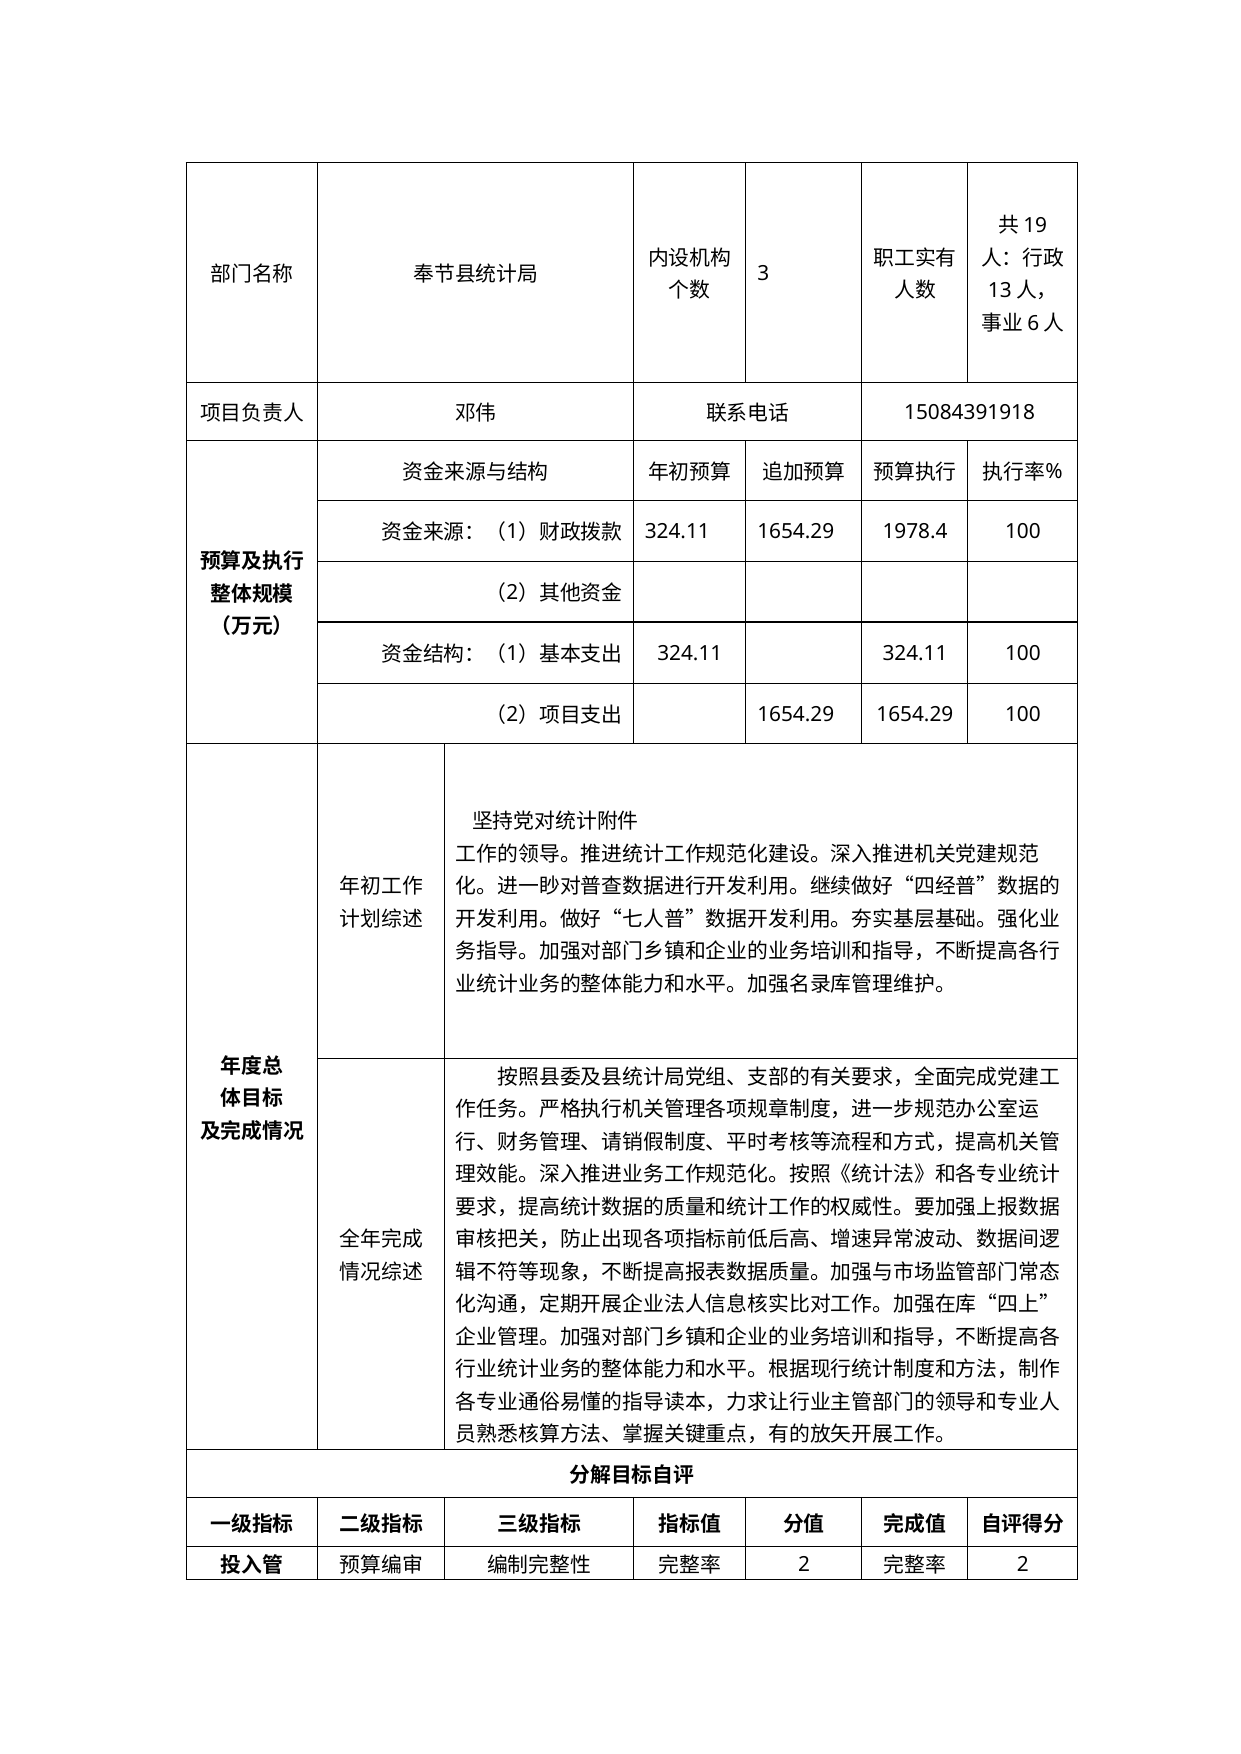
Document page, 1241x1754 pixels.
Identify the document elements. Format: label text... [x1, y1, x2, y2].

table_cell 3 [746, 163, 861, 382]
table_cell 年初工作 计划综述 [318, 744, 444, 1058]
table_cell 职工实有人数 [862, 163, 967, 382]
table_cell 资金来源与结构 [318, 441, 633, 499]
table_cell 联系电话 [634, 383, 861, 440]
table_cell 2 [968, 1547, 1077, 1579]
table_cell [746, 623, 861, 682]
table_cell 自评得分 [968, 1498, 1077, 1546]
table_cell [634, 684, 745, 743]
table_cell 二级指标 [318, 1498, 444, 1546]
table_cell 全年完成 情况综述 [318, 1059, 444, 1449]
table_cell 1978.4 [862, 501, 967, 561]
table_cell 完整率100% [634, 1547, 745, 1579]
table_cell 项目负责人 [187, 383, 317, 440]
table_cell 完整率100% [862, 1547, 967, 1579]
table_cell [968, 562, 1077, 621]
table_cell [634, 562, 745, 621]
table_cell 预算执行 [862, 441, 967, 499]
table_cell 预算编审 [318, 1547, 444, 1579]
table_cell 1654.29 [746, 684, 861, 743]
table_cell 资金来源：（1）财政拨款 [318, 501, 633, 561]
table_cell 2 [746, 1547, 861, 1579]
table_cell 奉节县统计局 [318, 163, 633, 382]
table_cell 1654.29 [862, 684, 967, 743]
table_cell 100 [968, 501, 1077, 561]
table_cell 执行率% [968, 441, 1077, 499]
table_cell 内设机构个数 [634, 163, 745, 382]
table_cell 324.11 [634, 501, 745, 561]
table_cell [862, 562, 967, 621]
table_cell 邓伟 [318, 383, 633, 440]
table_cell 投入管 理指标 （30分） [187, 1547, 317, 1579]
table_cell 预算及执行整体规模（万元） [187, 441, 317, 743]
table_cell （2）其他资金 [318, 562, 633, 621]
table_cell （2）项目支出 [318, 684, 633, 743]
table_cell 分值 [746, 1498, 861, 1546]
table_cell 编制完整性 [445, 1547, 633, 1579]
table_cell 追加预算 [746, 441, 861, 499]
table_cell 指标值 [634, 1498, 745, 1546]
table_cell 100 [968, 623, 1077, 682]
table_cell 按照县委及县统计局党组、支部的有关要求，全面完成党建工作任务。严格执行机关管理各项规章制度，进一步规范办公室运行、财务管理、请销假制度、平时考核等流程和方式，提高机关管理效能。深入推进业务工作规范化。按照《统计法》和各专业统计要求，提高统计数据的质量和统计工作的权威性。要加强上报数据审核把关，防止出现各项指标前低后高、增速异常波动、数据间逻辑不符等现象，不断提高报表数据质量。加强与市场监管部门常态化沟通，定期开展企业法人信息核实比对工作。加强在库“四上”企业管理。加强对部门乡镇和企业的业务培训和指导，不断提高各行业统计业务的整体能力和水平。根据现行统计制度和方法，制作各专业通俗易懂的指导读本，力求让行业主管部门的领导和专业人员熟悉核算方法、掌握关键重点，有的放矢开展工作。 [445, 1059, 1077, 1449]
table_cell 共19人：行政13人，事业6人 [968, 163, 1077, 382]
table_cell 分解目标自评 [187, 1450, 1077, 1497]
table_cell 324.11 [634, 623, 745, 682]
table_cell 1654.29 [746, 501, 861, 561]
table_cell 100 [968, 684, 1077, 743]
table_cell 年初预算 [634, 441, 745, 499]
table_cell [746, 562, 861, 621]
table_cell 坚持党对统计附件 工作的领导。推进统计工作规范化建设。深入推进机关党建规范化。进一眇对普查数据进行开发利用。继续做好“四经普”数据的开发利用。做好“七人普”数据开发利用。夯实基层基础。强化业务指导。加强对部门乡镇和企业的业务培训和指导，不断提高各行业统计业务的整体能力和水平。加强名录库管理维护。 [445, 744, 1077, 1058]
table_cell 资金结构：（1）基本支出 [318, 623, 633, 682]
table_cell 部门名称 [187, 163, 317, 382]
table_cell 年度总 体目标 及完成情况 [187, 744, 317, 1449]
table_cell 一级指标 [187, 1498, 317, 1546]
table_cell 三级指标 [445, 1498, 633, 1546]
table_cell 324.11 [862, 623, 967, 682]
table_cell 15084391918 [862, 383, 1077, 440]
table_cell 完成值 [862, 1498, 967, 1546]
